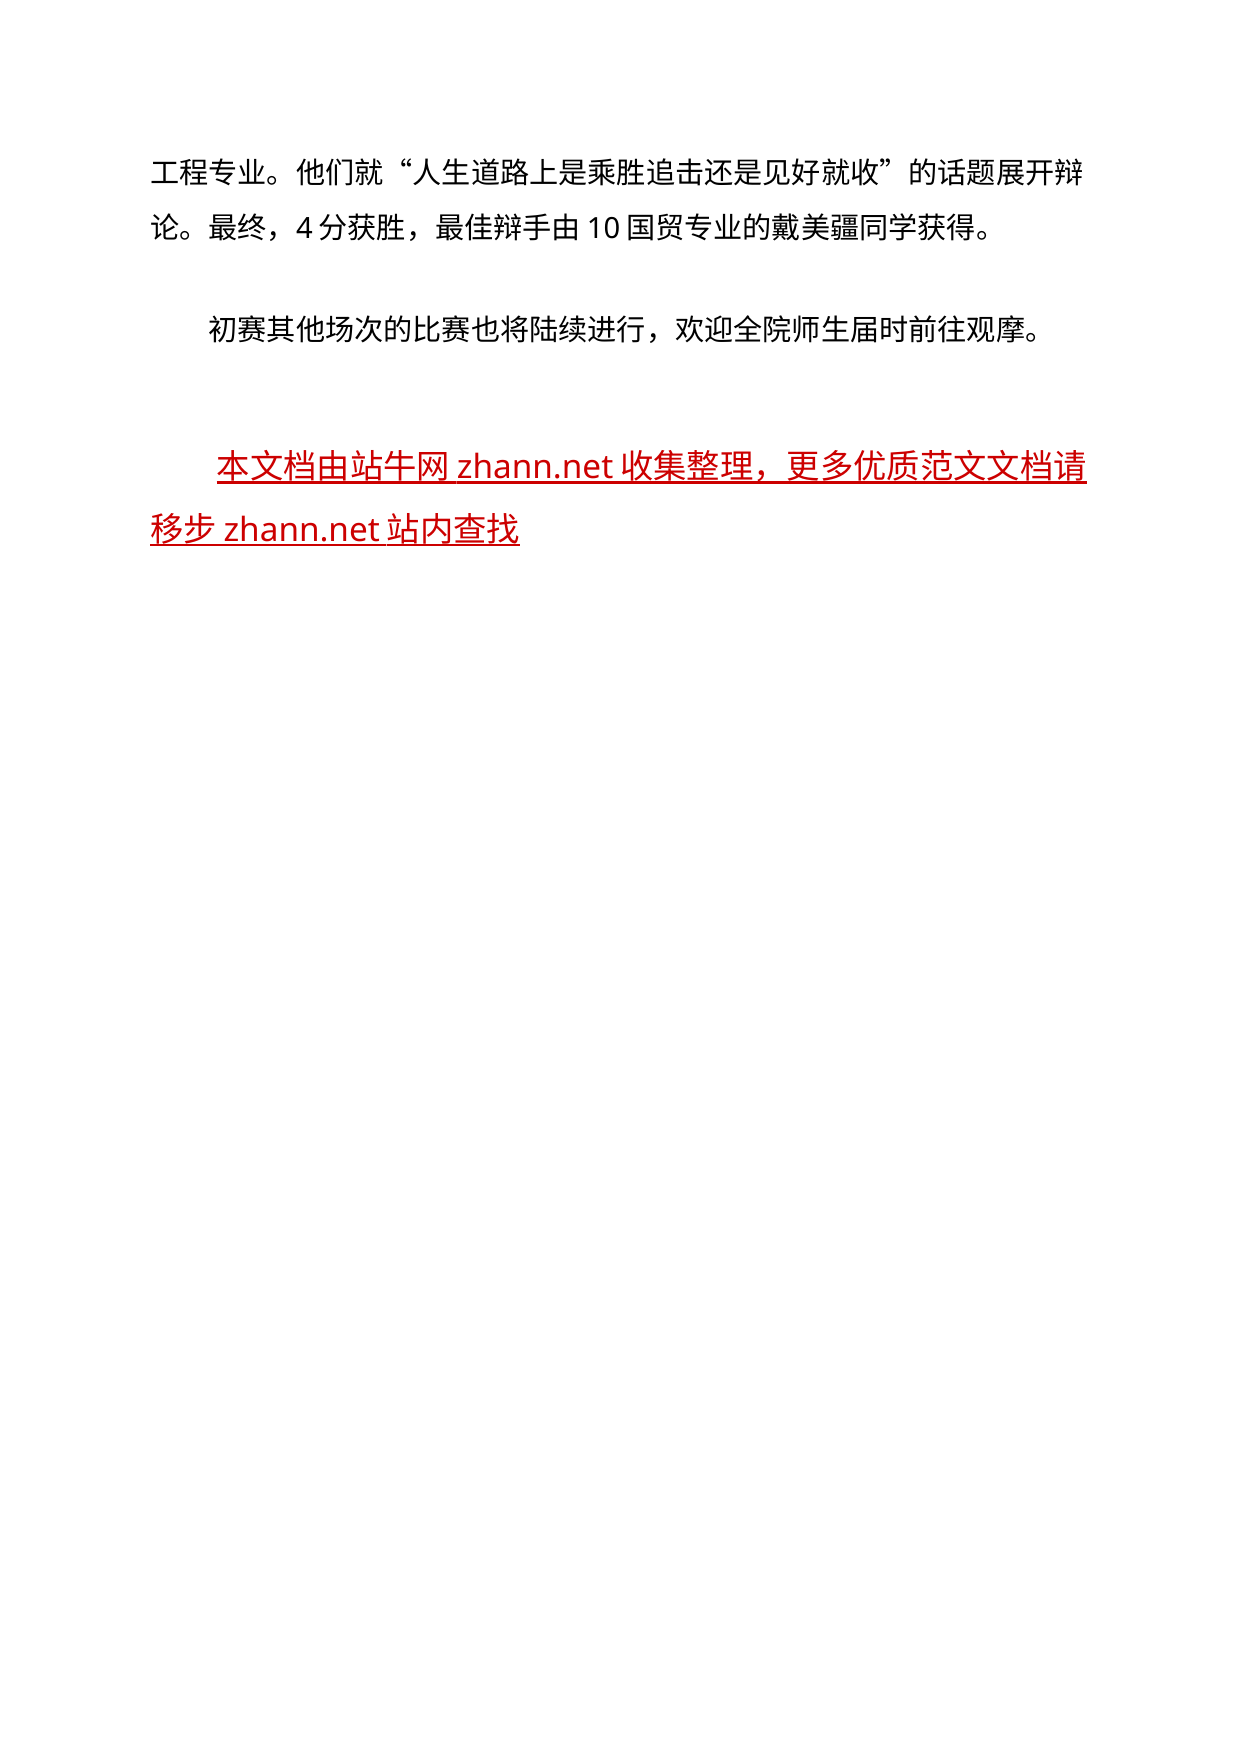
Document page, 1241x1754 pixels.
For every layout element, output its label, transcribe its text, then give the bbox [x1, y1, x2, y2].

text 初赛其他场次的比赛也将陆续进行，欢迎全院师生届时前往观摩。 [150, 307, 1090, 349]
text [150, 150, 1090, 247]
text 本文档由站牛网zhann.net收集整理，更多优质范文文档请移步zhann.net站内查找 [150, 440, 1090, 551]
